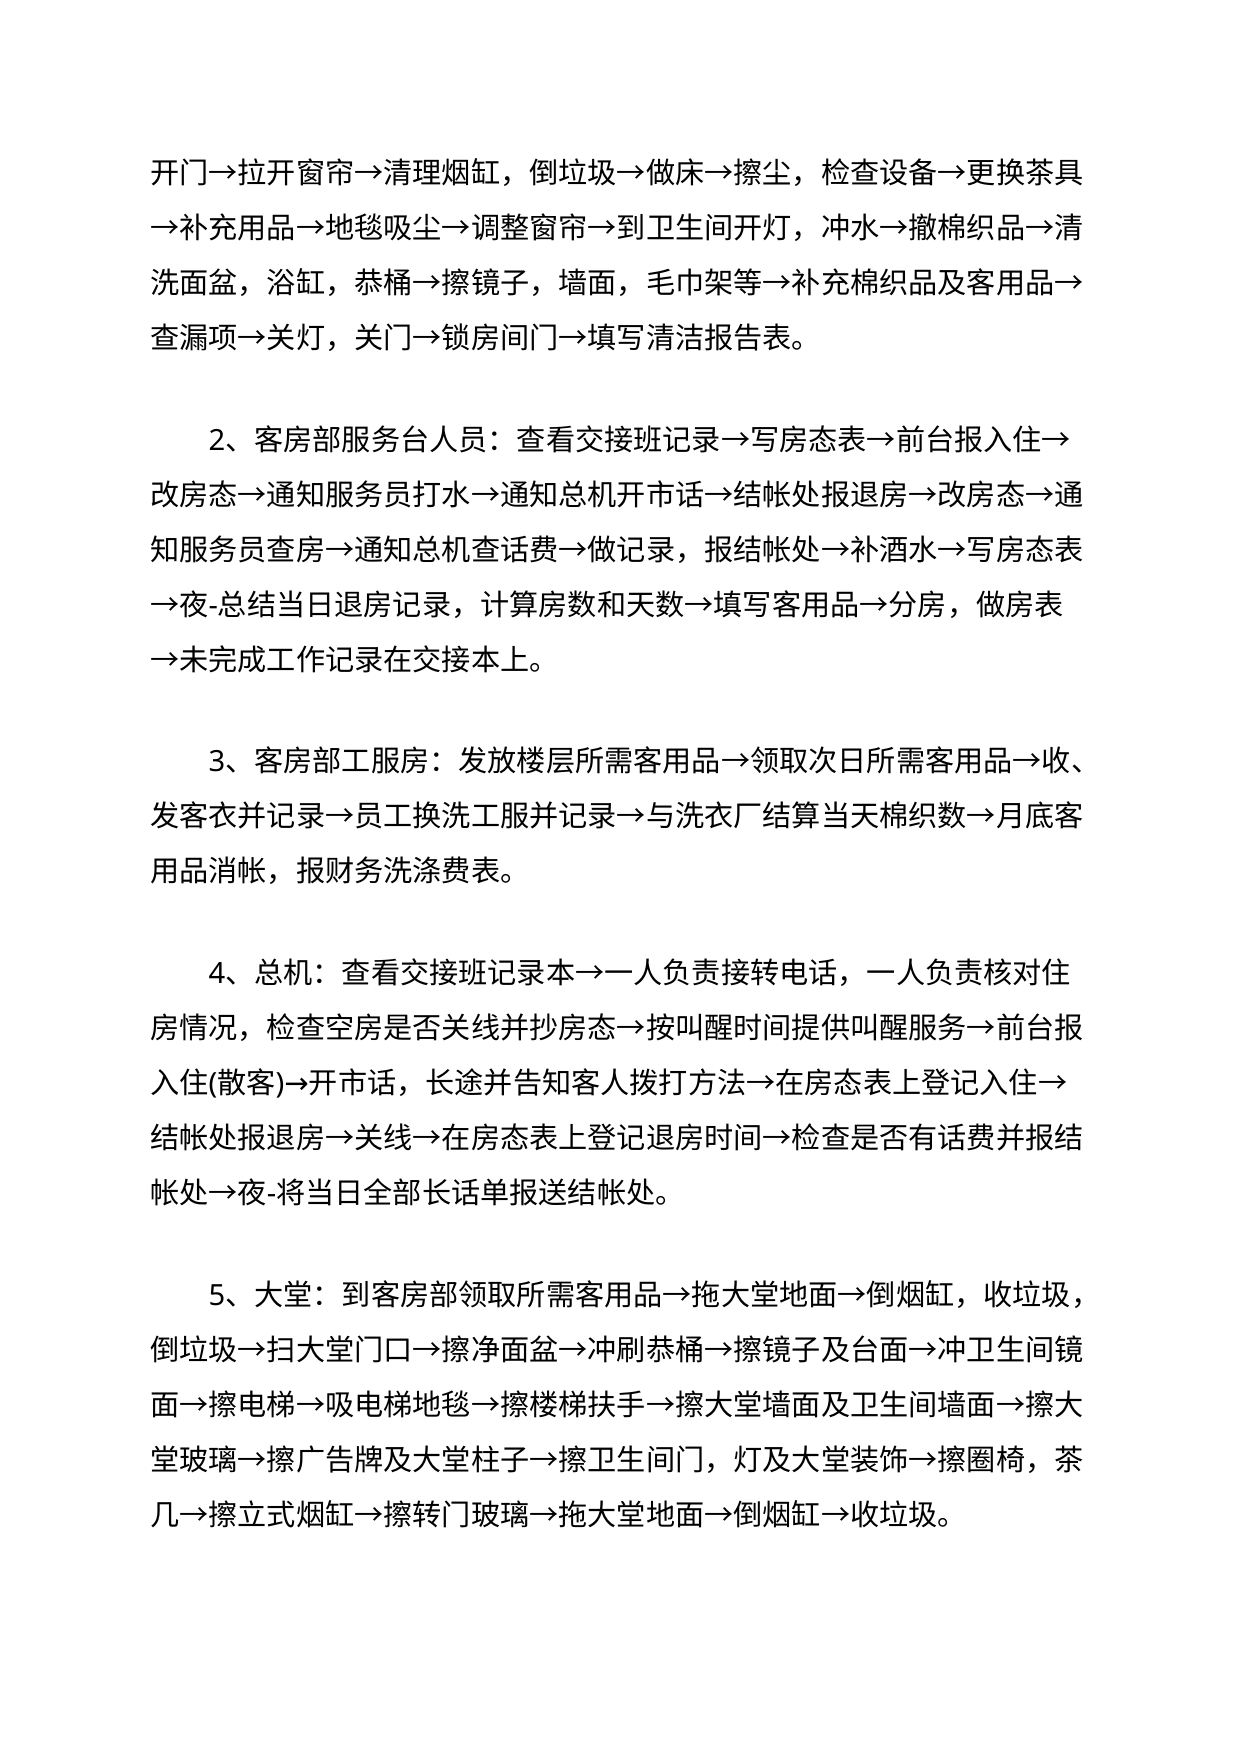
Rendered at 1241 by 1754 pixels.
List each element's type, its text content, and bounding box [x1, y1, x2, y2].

text 3、客房部工服房：发放楼层所需客用品→领取次日所需客用品→收、发客衣并记录→员工换洗工服并记录→与洗衣厂结算当天棉织数→月底客用品消帐，报财务洗涤费表。 [150, 738, 1090, 890]
text 4、总机：查看交接班记录本→一人负责接转电话，一人负责核对住房情况，检查空房是否关线并抄房态→按叫醒时间提供叫醒服务→前台报入住(散客)→开市话，长途并告知客人拨打方法→在房态表上登记入住→结帐处报退房→关线→在房态表上登记退房时间→检查是否有话费并报结帐处→夜-将当日全部长话单报送结帐处。 [150, 950, 1090, 1212]
text 2、客房部服务台人员：查看交接班记录→写房态表→前台报入住→改房态→通知服务员打水→通知总机开市话→结帐处报退房→改房态→通知服务员查房→通知总机查话费→做记录，报结帐处→补酒水→写房态表→夜-总结当日退房记录，计算房数和天数→填写客用品→分房，做房表→未完成工作记录在交接本上。 [150, 416, 1090, 678]
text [150, 150, 1090, 357]
text 5、大堂：到客房部领取所需客用品→拖大堂地面→倒烟缸，收垃圾，倒垃圾→扫大堂门口→擦净面盆→冲刷恭桶→擦镜子及台面→冲卫生间镜面→擦电梯→吸电梯地毯→擦楼梯扶手→擦大堂墙面及卫生间墙面→擦大堂玻璃→擦广告牌及大堂柱子→擦卫生间门，灯及大堂装饰→擦圈椅，茶几→擦立式烟缸→擦转门玻璃→拖大堂地面→倒烟缸→收垃圾。 [150, 1271, 1090, 1533]
